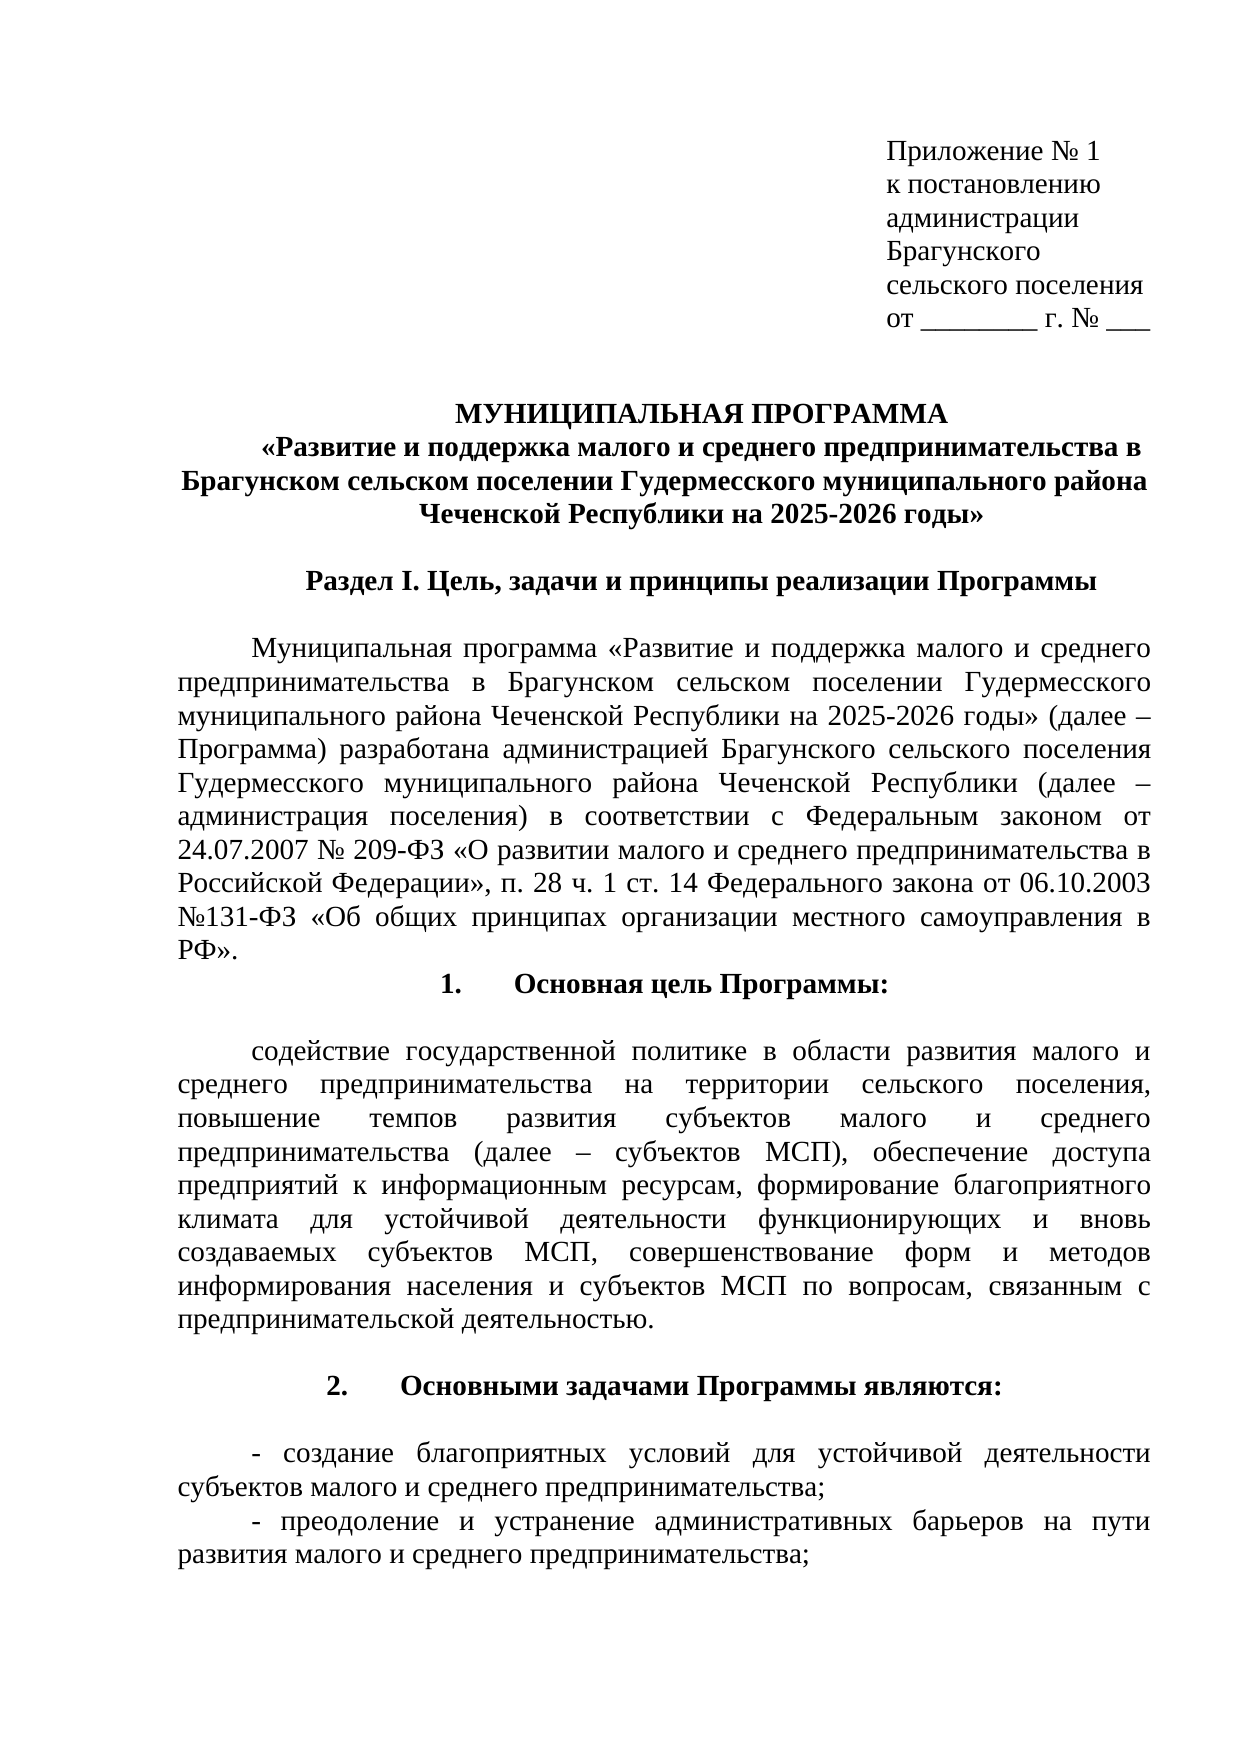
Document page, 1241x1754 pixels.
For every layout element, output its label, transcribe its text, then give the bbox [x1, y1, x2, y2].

text «Развитие и поддержка малого и среднего предпринимательства в Брагунском сельском поселении Гудермесского муниципального района [177, 429, 1152, 496]
text Муниципальная программа «Развитие и поддержка малого и среднего предпринимательства в Брагунском сельском поселении Гудермесского муниципального района Чеченской Республики на 2025-2026 годы» (далее – Программа) разработана администрацией Брагунского сельского поселения Гудермесского муниципального района Чеченской Республики (далее – администрация поселения) в соответствии с Федеральным законом от 24.07.2007 № 209-ФЗ «О развитии малого и среднего предпринимательства в Российской Федерации», п. 28 ч. 1 ст. 14 Федерального закона от 06.10.2003 №131-ФЗ «Об общих принципах организации местного самоуправления в РФ». [177, 631, 1152, 966]
text к постановлению администрации Брагунского сельского поселения от ________ г. № ___ [886, 166, 1152, 334]
text МУНИЦИПАЛЬНАЯ ПРОГРАММА [177, 396, 1152, 429]
list Основными задачами Программы являются: [177, 1368, 1152, 1402]
text Раздел I. Цель, задачи и принципы реализации Программы [177, 563, 1152, 597]
text Чеченской Республики на 2025-2026 годы» [177, 496, 1152, 530]
list Основная цель Программы: [177, 966, 1152, 999]
text содействие государственной политике в области развития малого и среднего предпринимательства на территории сельского поселения, повышение темпов развития субъектов малого и среднего предпринимательства (далее – субъектов МСП), обеспечение доступа предприятий к информационным ресурсам, формирование благоприятного климата для устойчивой деятельности функционирующих и вновь создаваемых субъектов МСП, совершенствование форм и методов информирования населения и субъектов МСП по вопросам, связанным с предпринимательской деятельностью. [177, 1033, 1152, 1335]
text - преодоление и устранение административных барьеров на пути развития малого и среднего предпринимательства; [177, 1503, 1152, 1570]
text Приложение № 1 [886, 133, 1152, 166]
text - создание благоприятных условий для устойчивой деятельности субъектов малого и среднего предпринимательства; [177, 1436, 1152, 1503]
